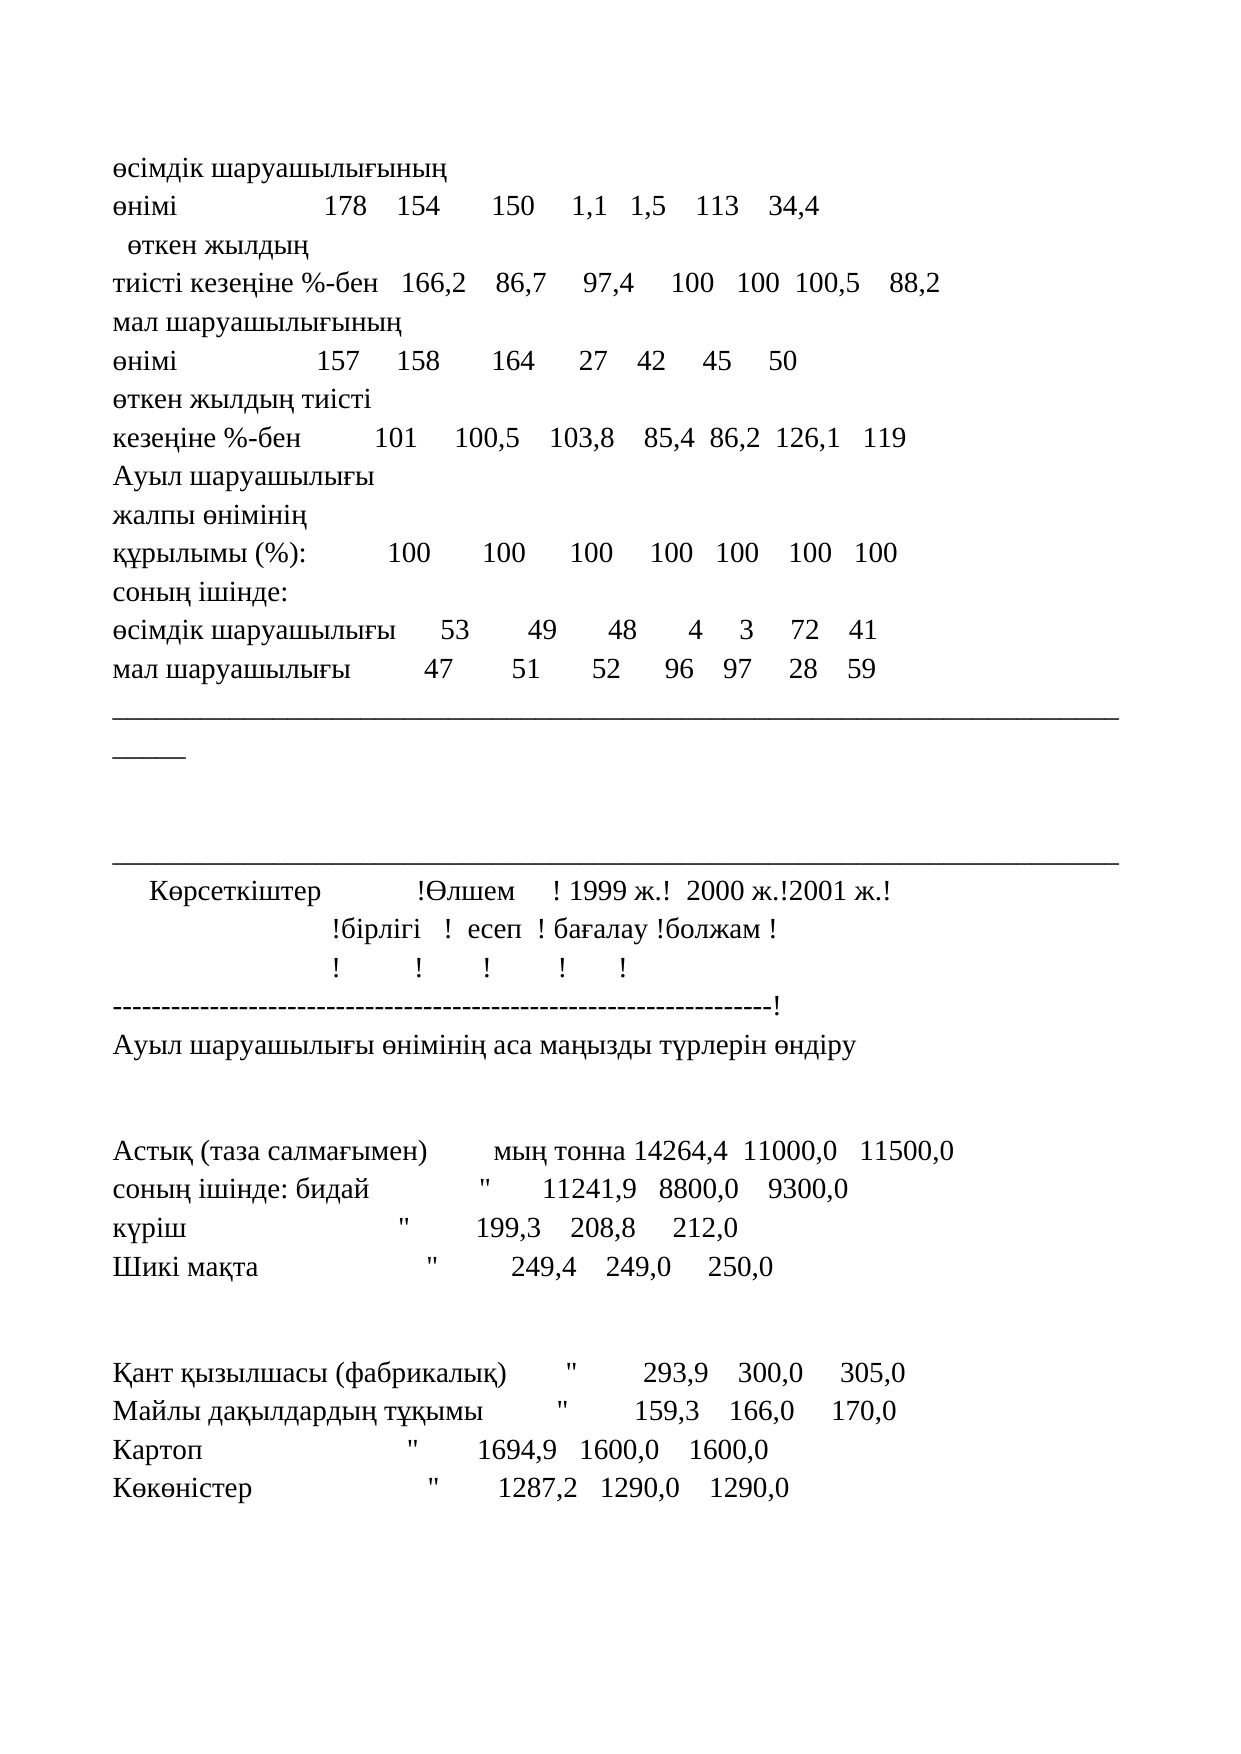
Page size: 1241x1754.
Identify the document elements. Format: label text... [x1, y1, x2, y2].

text өткен жылдың [112, 227, 1128, 261]
text соның ішінде: [112, 574, 1128, 607]
text жалпы өнімінің [112, 497, 1128, 530]
text өнімі 178 154 150 1,1 1,5 113 34,4 [112, 188, 1128, 222]
text Шикі мақта " 249,4 249,0 250,0 [112, 1249, 1128, 1282]
text Көкөністер " 1287,2 1290,0 1290,0 [112, 1471, 1128, 1504]
text Картоп " 1694,9 1600,0 1600,0 [112, 1432, 1128, 1466]
text соның ішінде: бидай " 11241,9 8800,0 9300,0 [112, 1172, 1128, 1205]
text !бірлігі ! есеп ! бағалау !болжам ! [112, 911, 1128, 945]
text Көрсеткіштер !Өлшем ! 1999 ж.! 2000 ж.!2001 ж.! [112, 873, 1128, 906]
text күріш " 199,3 208,8 212,0 [112, 1210, 1128, 1244]
text Ауыл шаруашылығы [112, 458, 1128, 492]
text ! ! ! ! ! [112, 950, 1128, 983]
text Астық (таза салмағымен) мың тонна 14264,4 11000,0 11500,0 [112, 1133, 1128, 1167]
text --------------------------------------------------------------------! [112, 988, 1128, 1022]
text тиісті кезеңіне %-бен 166,2 86,7 97,4 100 100 100,5 88,2 [112, 266, 1128, 299]
text Қант қызылшасы (фабрикалық) " 293,9 300,0 305,0 [112, 1355, 1128, 1388]
text Ауыл шаруашылығы өнімінің аса маңызды түрлерін өндіру [112, 1027, 1128, 1061]
text __________________________________________________________________________ [112, 689, 1128, 762]
text мал шаруашылығы 47 51 52 96 97 28 59 [112, 651, 1128, 684]
text Майлы дақылдардың тұқымы " 159,3 166,0 170,0 [112, 1393, 1128, 1427]
text құрылымы (%): 100 100 100 100 100 100 100 [112, 535, 1128, 569]
text өсімдік шаруашылығының [112, 150, 1128, 183]
text өткен жылдың тиісті [112, 381, 1128, 415]
text _____________________________________________________________________ [112, 834, 1128, 868]
text кезеңіне %-бен 101 100,5 103,8 85,4 86,2 126,1 119 [112, 420, 1128, 453]
text өнімі 157 158 164 27 42 45 50 [112, 343, 1128, 376]
text мал шаруашылығының [112, 304, 1128, 338]
text өсімдік шаруашылығы 53 49 48 4 3 72 41 [112, 612, 1128, 646]
